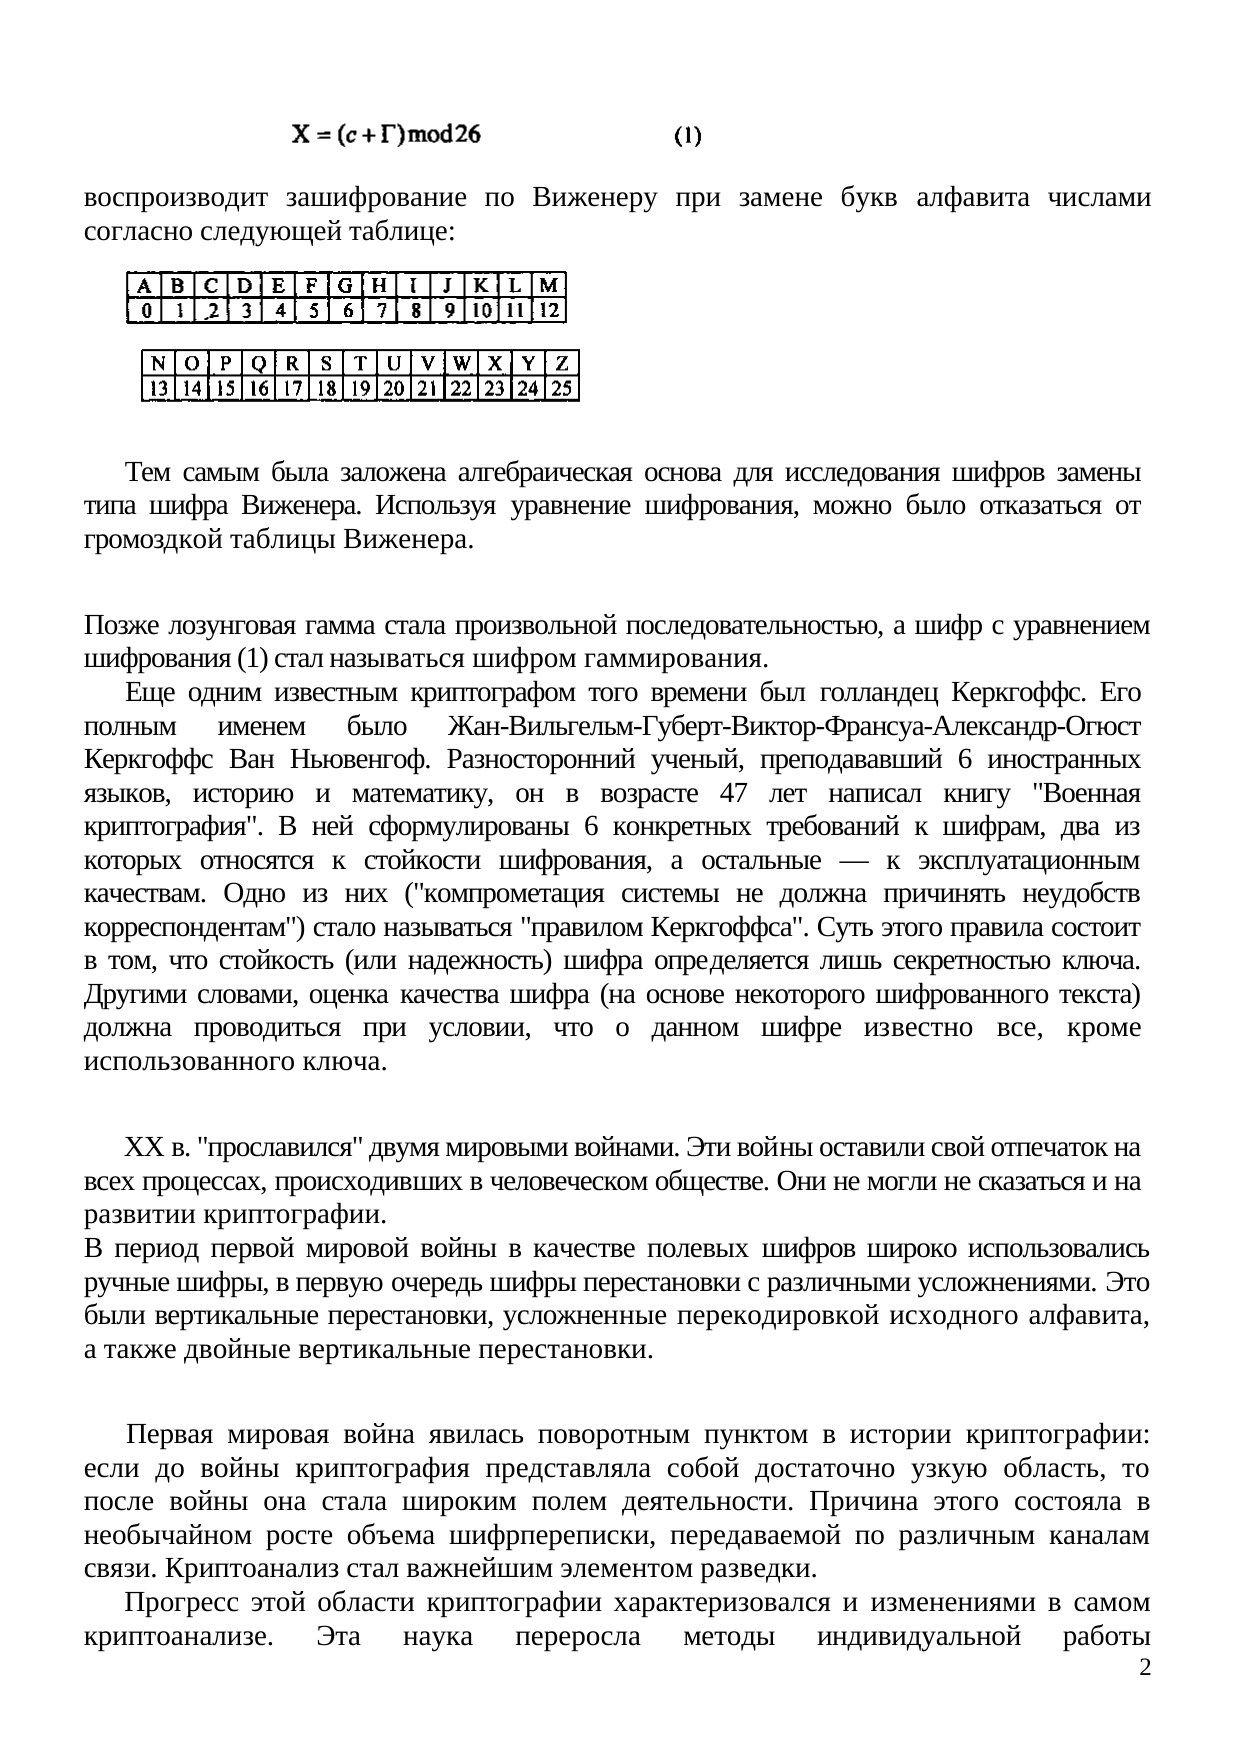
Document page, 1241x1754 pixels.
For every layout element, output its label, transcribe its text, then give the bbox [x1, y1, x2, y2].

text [83, 1584, 1151, 1651]
text Первая мировая война явилась поворотным пунктом в истории криптографии: если до войны криптография представляла собой достаточно узкую область, то после войны она стала широким полем деятельности. Причина этого состояла в необычайном росте объема шифрпереписки, передаваемой по различным каналам связи. Криптоанализ стал важнейшим элементом разведки. [83, 1416, 1151, 1584]
text Позже лозунговая гамма стала произвольной последовательностью, а шифр с уравнением шифрования (1) стал называться шифром гаммирования. [83, 607, 1152, 674]
text Еще одним известным криптографом того времени был голландец Керкгоффс. Его полным именем было Жан-Вильгельм-Губерт-Виктор-Франсуа-Александр-Огюст Керкгоффс Ван Ньювенгоф. Разносторонний ученый, преподававший 6 иностранных языков, историю и математику, он в возрасте 47 лет написал книгу "Военная криптография". В ней сформулированы 6 конкретных требований к шифрам, два из которых относятся к стойкости шифрования, а остальные — к эксплуатационным качествам. Одно из них ("компрометация системы не должна причинять неудобств корреспондентам") стало называться "правилом Керкгоффса". Суть этого правила состоит в том, что стойкость (или надежность) шифра определяется лишь секретностью ключа. Другими словами, оценка качества шифра (на основе некоторого шифрованного текста) должна проводиться при условии, что о данном шифре известно все, кроме использованного ключа. [83, 674, 1142, 1077]
picture [83, 264, 676, 415]
picture [83, 93, 728, 164]
text Тем самым была заложена алгебраическая основа для исследования шифров замены типа шифра Виженера. Используя уравнение шифрования, можно было отказаться от громоздкой таблицы Виженера. [83, 454, 1142, 554]
text В период первой мировой войны в качестве полевых шифров широко использовались ручные шифры, в первую очередь шифры перестановки с различными усложнениями. Это были вертикальные перестановки, усложненные перекодировкой исходного алфавита, а также двойные вертикальные перестановки. [83, 1230, 1150, 1364]
text XX в. "прославился" двумя мировыми войнами. Эти войны оставили свой отпечаток на всех процессах, происходивших в человеческом обществе. Они не могли не сказаться и на развитии криптографии. [83, 1129, 1141, 1230]
text воспроизводит зашифрование по Виженеру при замене букв алфавита числами согласно следующей таблице: [83, 179, 1152, 247]
